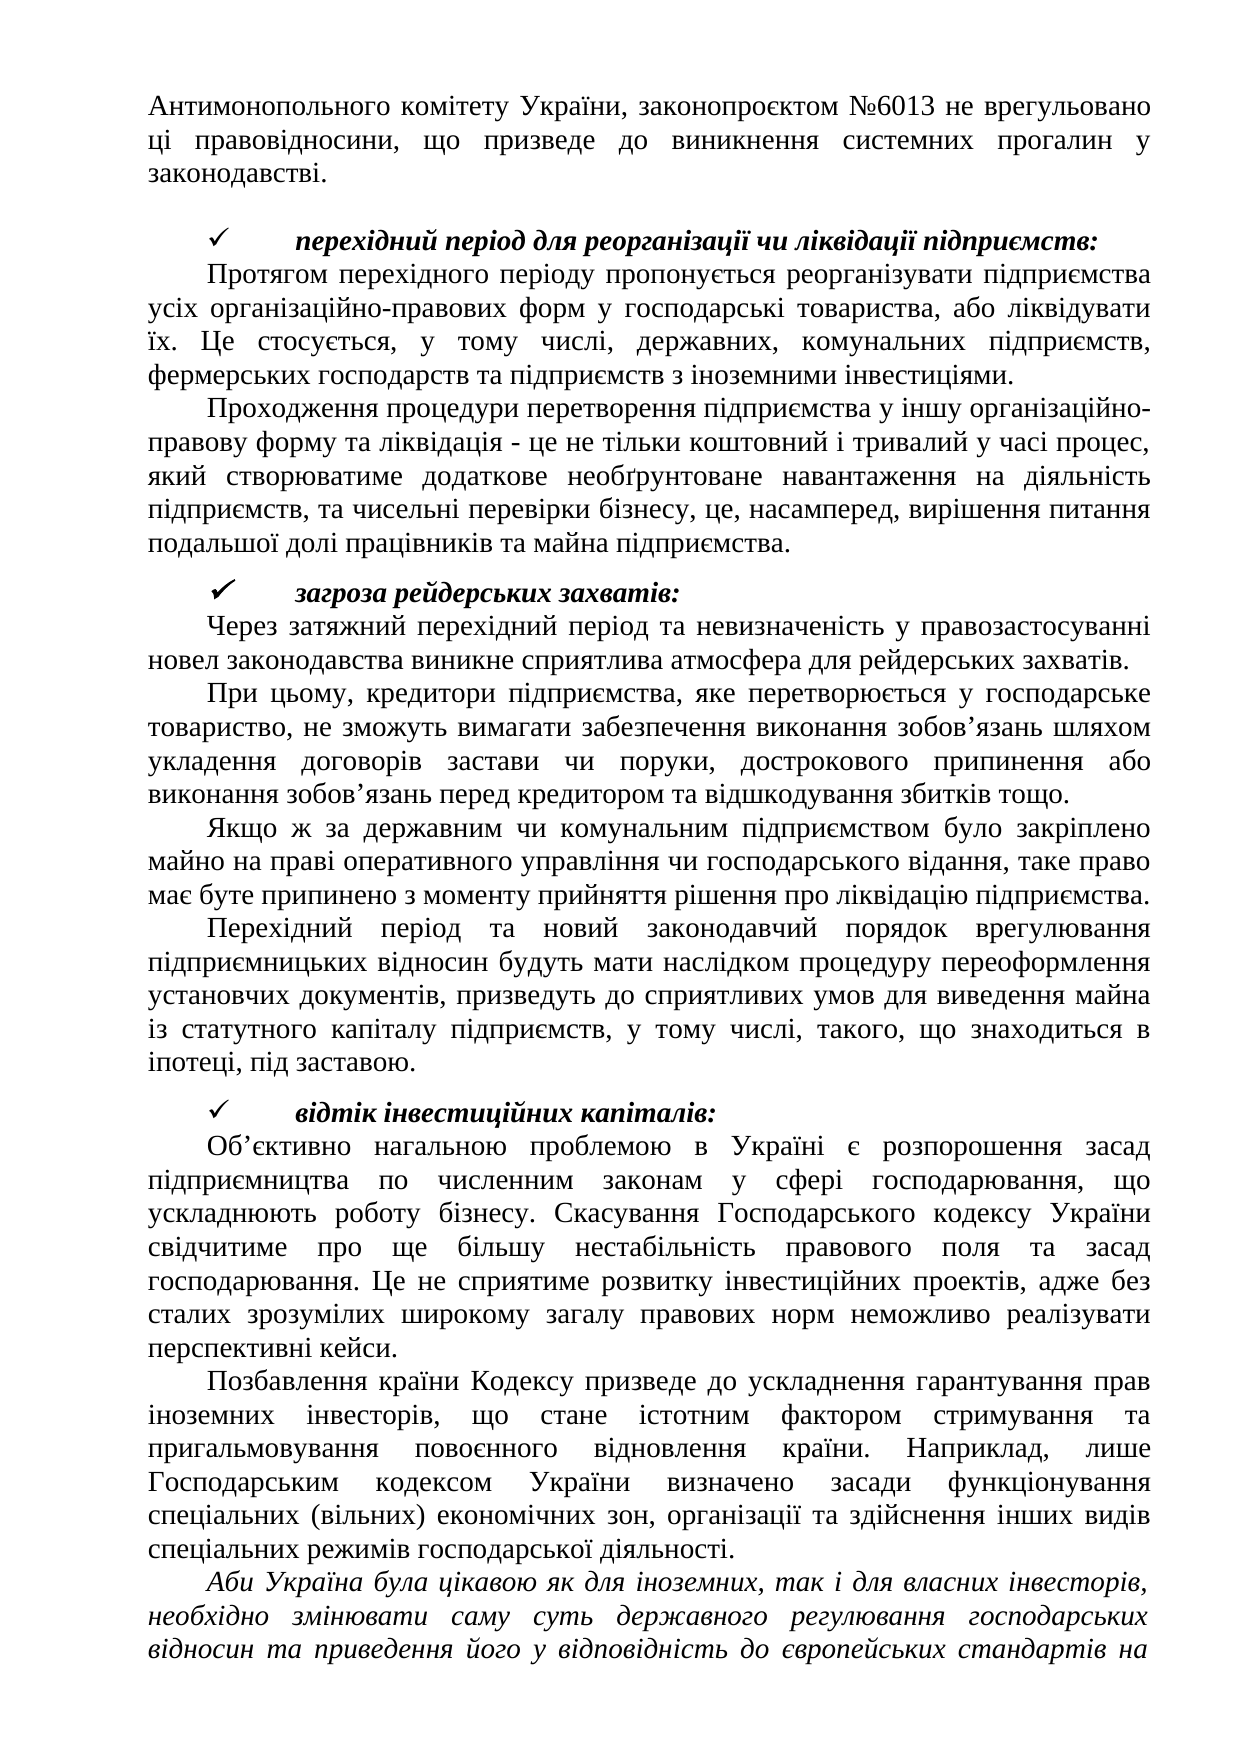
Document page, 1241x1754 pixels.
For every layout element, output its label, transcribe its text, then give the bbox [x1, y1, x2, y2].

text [148, 88, 1152, 189]
list перехідний період для реорганізації чи ліквідації підприємств: [207, 223, 1152, 256]
text Позбавлення країни Кодексу призведе до ускладнення гарантування прав іноземних інвесторів, що стане істотним фактором стримування та пригальмовування повоєнного відновлення країни. Наприклад, лише Господарським кодексом України визначено засади функціонування спеціальних (вільних) економічних зон, організації та здійснення інших видів спеціальних режимів господарської діяльності. [148, 1363, 1152, 1564]
text При цьому, кредитори підприємства, яке перетворюється у господарське товариство, не зможуть вимагати забезпечення виконання зобов’язань шляхом укладення договорів застави чи поруки, дострокового припинення або виконання зобов’язань перед кредитором та відшкодування збитків тощо. [148, 676, 1152, 810]
text Об’єктивно нагальною проблемою в Україні є розпорошення засад підприємництва по численним законам у сфері господарювання, що ускладнюють роботу бізнесу. Скасування Господарського кодексу України свідчитиме про ще більшу нестабільність правового поля та засад господарювання. Це не сприятиме розвитку інвестиційних проектів, адже без сталих зрозумілих широкому загалу правових норм неможливо реалізувати перспективні кейси. [148, 1128, 1152, 1363]
list загроза рейдерських захватів: [207, 575, 1152, 608]
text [148, 1564, 1152, 1665]
text Якщо ж за державним чи комунальним підприємством було закріплено майно на праві оперативного управління чи господарського відання, таке право має буте припинено з моменту прийняття рішення про ліквідацію підприємства. [148, 810, 1152, 910]
text Протягом перехідного періоду пропонується реорганізувати підприємства усіх організаційно-правових форм у господарські товариства, або ліквідувати їх. Це стосується, у тому числі, державних, комунальних підприємств, фермерських господарств та підприємств з іноземними інвестиціями. [148, 256, 1152, 391]
list відтік інвестиційних капіталів: [207, 1095, 1152, 1128]
text Проходження процедури перетворення підприємства у іншу організаційно-правову форму та ліквідація - це не тільки коштовний і тривалий у часі процес, який створюватиме додаткове необґрунтоване навантаження на діяльність підприємств, та чисельні перевірки бізнесу, це, насамперед, вирішення питання подальшої долі працівників та майна підприємства. [148, 391, 1152, 558]
text Через затяжний перехідний період та невизначеність у правозастосуванні новел законодавства виникне сприятлива атмосфера для рейдерських захватів. [148, 608, 1152, 676]
text Перехідний період та новий законодавчий порядок врегулювання підприємницьких відносин будуть мати наслідком процедуру переоформлення установчих документів, призведуть до сприятливих умов для виведення майна із статутного капіталу підприємств, у тому числі, такого, що знаходиться в іпотеці, під заставою. [148, 910, 1152, 1078]
